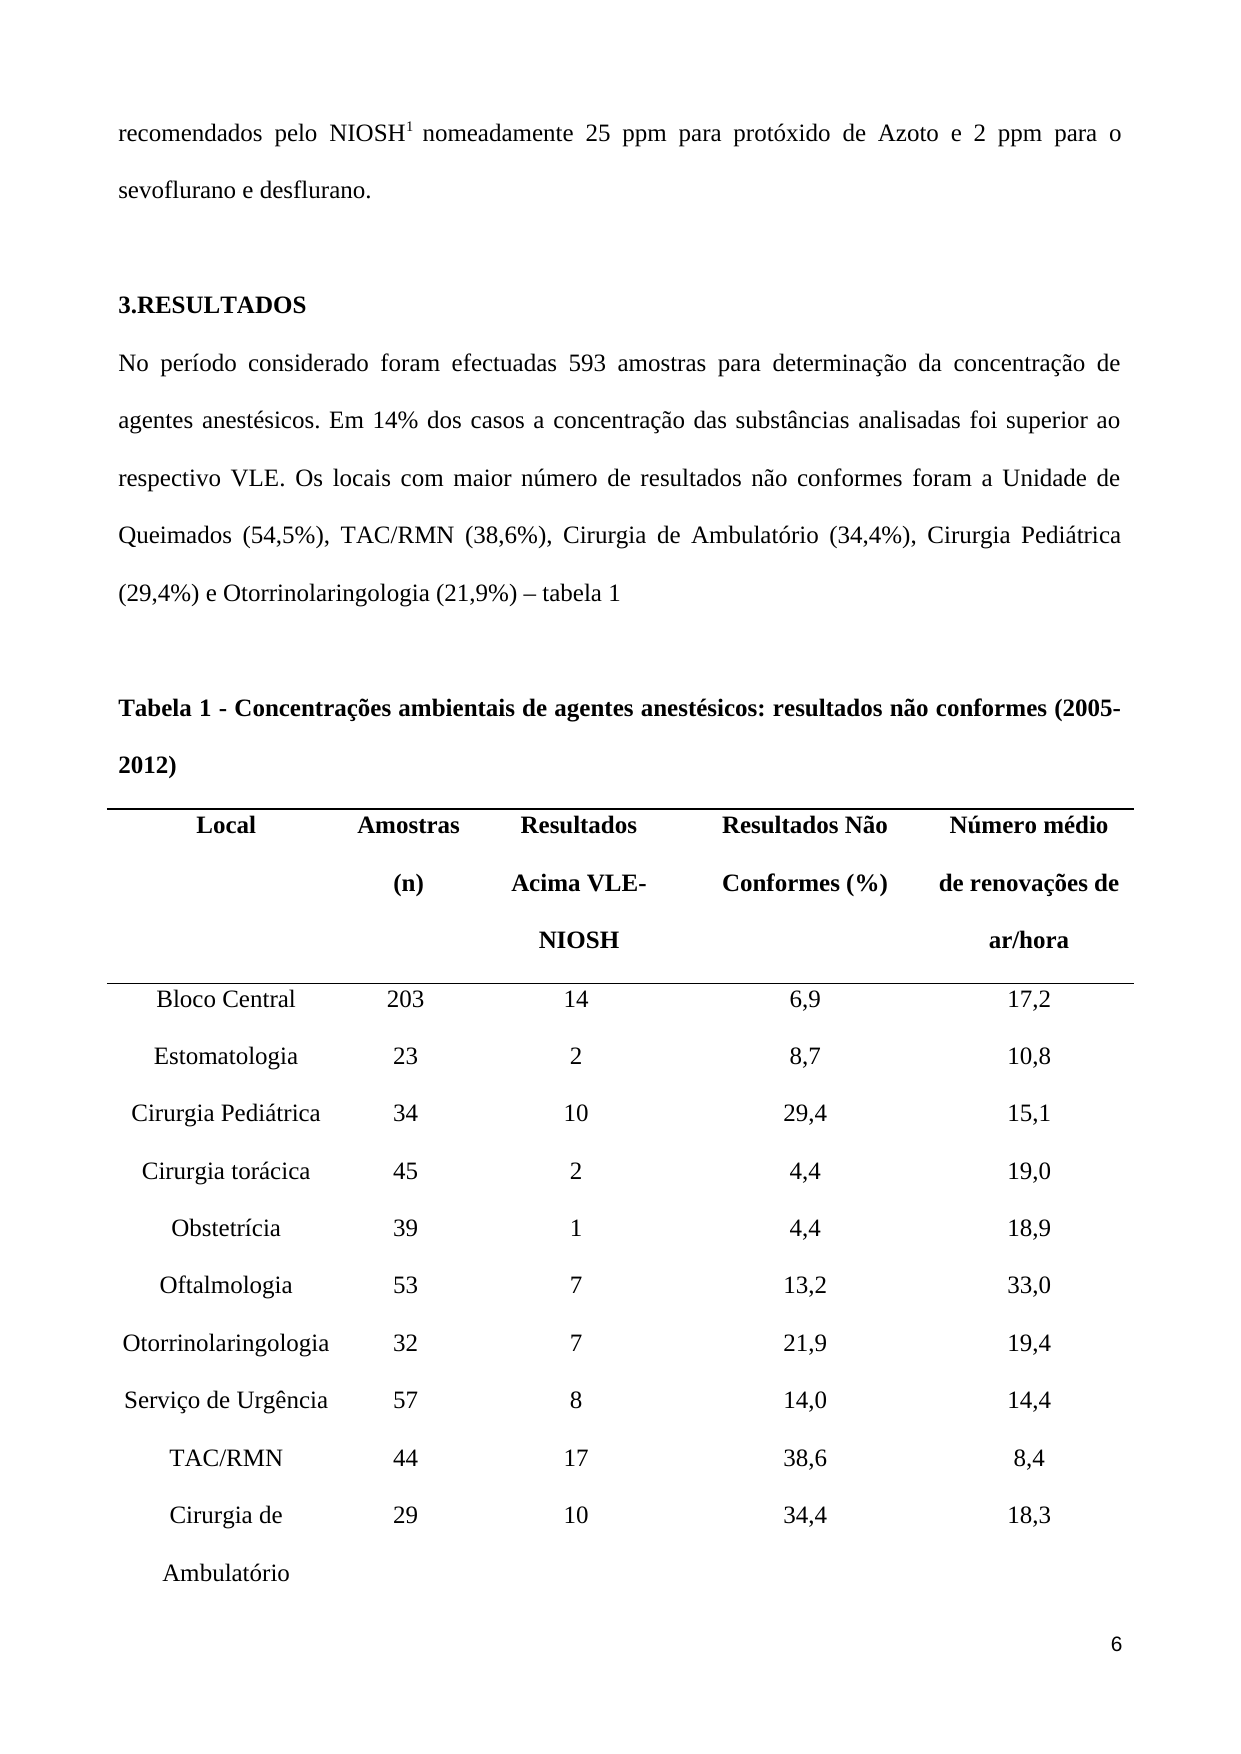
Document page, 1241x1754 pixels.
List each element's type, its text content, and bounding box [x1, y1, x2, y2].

table_cell 15,1 [924, 1099, 1133, 1156]
table_cell Otorrinolaringologia [107, 1328, 345, 1385]
table_cell 19,4 [924, 1328, 1133, 1385]
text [118, 118, 1122, 204]
table_cell Obstetrícia [107, 1213, 345, 1271]
table_cell 45 [345, 1156, 466, 1213]
table_cell Cirurgia de Ambulatório [107, 1500, 345, 1615]
table_cell 13,2 [686, 1271, 924, 1328]
table_cell 34 [345, 1099, 466, 1156]
table_cell 6,9 [686, 984, 924, 1041]
table_cell 23 [345, 1041, 466, 1098]
table_cell 2 [466, 1156, 686, 1213]
table_cell 17,2 [924, 984, 1133, 1041]
table_cell 2 [466, 1041, 686, 1098]
table_cell Serviço de Urgência [107, 1385, 345, 1443]
table_cell 29,4 [686, 1099, 924, 1156]
table_cell 203 [345, 984, 466, 1041]
table_cell 8,7 [686, 1041, 924, 1098]
table_cell 4,4 [686, 1213, 924, 1271]
table_cell 18,3 [924, 1500, 1133, 1615]
table_cell Cirurgia Pediátrica [107, 1099, 345, 1156]
table_cell 19,0 [924, 1156, 1133, 1213]
text No período considerado foram efectuadas 593 amostras para determinação da concentração de agentes anestésicos. Em 14% dos casos a concentração das substâncias analisadas foi superior ao respectivo VLE. Os locais com maior número de resultados não conformes foram a Unidade de Queimados (54,5%), TAC/RMN (38,6%), Cirurgia de Ambulatório (34,4%), Cirurgia Pediátrica (29,4%) e Otorrinolaringologia (21,9%) – tabela 1 [118, 348, 1122, 607]
table_cell 8 [466, 1385, 686, 1443]
table_cell 10 [466, 1500, 686, 1615]
table_cell 14 [466, 984, 686, 1041]
table_cell 53 [345, 1271, 466, 1328]
table_cell Cirurgia torácica [107, 1156, 345, 1213]
table_cell Oftalmologia [107, 1271, 345, 1328]
table_cell 57 [345, 1385, 466, 1443]
table_cell 7 [466, 1328, 686, 1385]
table_cell 39 [345, 1213, 466, 1271]
table_cell 21,9 [686, 1328, 924, 1385]
table_cell 17 [466, 1443, 686, 1500]
table_cell 14,4 [924, 1385, 1133, 1443]
table_cell 1 [466, 1213, 686, 1271]
table_header Resultados Não Conformes (%) [686, 810, 924, 983]
table_cell 8,4 [924, 1443, 1133, 1500]
table_header Resultados Acima VLE-NIOSH [472, 810, 686, 983]
table_cell 38,6 [686, 1443, 924, 1500]
table_cell 18,9 [924, 1213, 1133, 1271]
table_cell Bloco Central [107, 984, 345, 1041]
table_cell TAC/RMN [107, 1443, 345, 1500]
text 3.RESULTADOS [118, 291, 1122, 319]
table_header Local [107, 810, 345, 983]
table_header Amostras (n) [345, 810, 472, 983]
table_cell 7 [466, 1271, 686, 1328]
table_cell 34,4 [686, 1500, 924, 1615]
table_header Número médio de renovações de ar/hora [924, 810, 1133, 983]
table_cell 4,4 [686, 1156, 924, 1213]
table_cell 10,8 [924, 1041, 1133, 1098]
table_cell 14,0 [686, 1385, 924, 1443]
table_cell 29 [345, 1500, 466, 1615]
table_cell 10 [466, 1099, 686, 1156]
table_cell Estomatologia [107, 1041, 345, 1098]
table_cell 33,0 [924, 1271, 1133, 1328]
text Tabela 1 - Concentrações ambientais de agentes anestésicos: resultados não conformes (2005-2012) [118, 693, 1122, 779]
table_cell 44 [345, 1443, 466, 1500]
table_cell 32 [345, 1328, 466, 1385]
